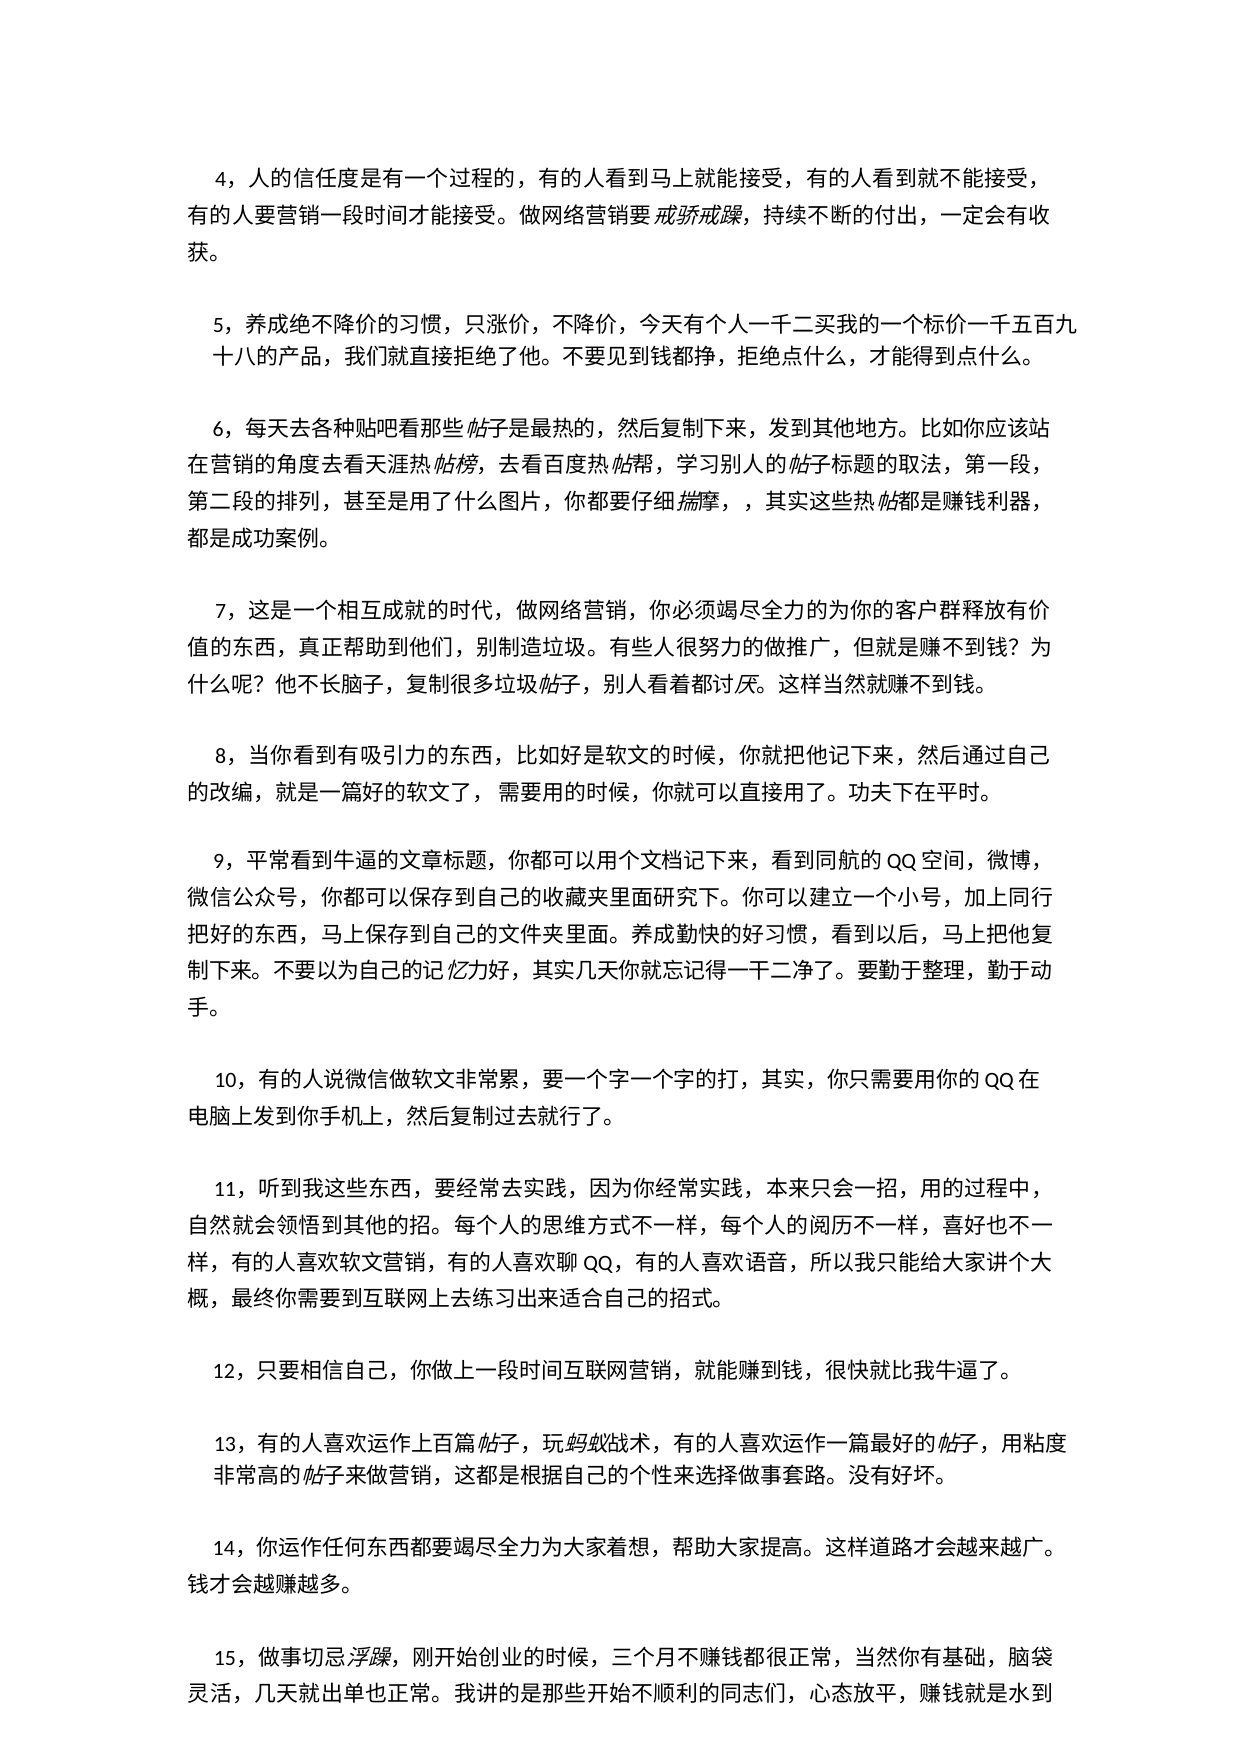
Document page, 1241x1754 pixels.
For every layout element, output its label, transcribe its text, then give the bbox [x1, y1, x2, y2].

text 6，每天去各种贴吧看那些帖子是最热的，然后复制下来，发到其他地方。比如你应该站在营销的角度去看天涯热帖榜，去看百度热帖帮，学习别人的帖子标题的取法，第一段， 第二段的排列，甚至是用了什么图片，你都要仔细揣摩，，其实这些热帖都是赚钱利器， 都是成功案例。 [188, 411, 1053, 552]
text 14，你运作任何东西都要竭尽全力为大家着想，帮助大家提高。这样道路才会越来越广。 [212, 1530, 1086, 1562]
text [188, 1639, 1053, 1708]
text 13，有的人喜欢运作上百篇帖子，玩蚂蚁战术，有的人喜欢运作一篇最好的帖子，用粘度非常高的帖子来做营销，这都是根据自己的个性来选择做事套路。没有好坏。 [213, 1426, 1086, 1490]
text 12，只要相信自己，你做上一段时间互联网营销，就能赚到钱，很快就比我牛逼了。 [212, 1353, 1086, 1385]
text 9，平常看到牛逼的文章标题，你都可以用个文档记下来，看到同航的QQ空间，微博， 微信公众号，你都可以保存到自己的收藏夹里面研究下。你可以建立一个小号，加上同行把好的东西，马上保存到自己的文件夹里面。养成勤快的好习惯，看到以后，马上把他复制下来。不要以为自己的记忆力好，其实几天你就忘记得一干二净了。要勤于整理，勤于动手。 [188, 843, 1053, 1022]
text 10，有的人说微信做软文非常累，要一个字一个字的打，其实，你只需要用你的QQ在 [214, 1062, 1086, 1093]
text 钱才会越赚越多。 [188, 1567, 1086, 1599]
text 5，养成绝不降价的习惯，只涨价，不降价，今天有个人一千二买我的一个标价一千五百九十八的产品，我们就直接拒绝了他。不要见到钱都挣，拒绝点什么，才能得到点什么。 [213, 307, 1086, 370]
text 4，人的信任度是有一个过程的，有的人看到马上就能接受，有的人看到就不能接受， 有的人要营销一段时间才能接受。做网络营销要戒骄戒躁，持续不断的付出，一定会有收获。 [188, 161, 1051, 267]
text 11，听到我这些东西，要经常去实践，因为你经常实践，本来只会一招，用的过程中， 自然就会领悟到其他的招。每个人的思维方式不一样，每个人的阅历不一样，喜好也不一样，有的人喜欢软文营销，有的人喜欢聊QQ，有的人喜欢语音，所以我只能给大家讲个大概，最终你需要到互联网上去练习出来适合自己的招式。 [188, 1171, 1053, 1313]
text 7，这是一个相互成就的时代，做网络营销，你必须竭尽全力的为你的客户群释放有价值的东西，真正帮助到他们，别制造垃圾。有些人很努力的做推广，但就是赚不到钱？为什么呢？他不长脑子，复制很多垃圾帖子，别人看着都讨厌。这样当然就赚不到钱。 [188, 593, 1053, 698]
text 电脑上发到你手机上，然后复制过去就行了。 [188, 1099, 1086, 1131]
text 8，当你看到有吸引力的东西，比如好是软文的时候，你就把他记下来，然后通过自己的改编，就是一篇好的软文了， 需要用的时候，你就可以直接用了。功夫下在平时。 [188, 738, 1051, 806]
